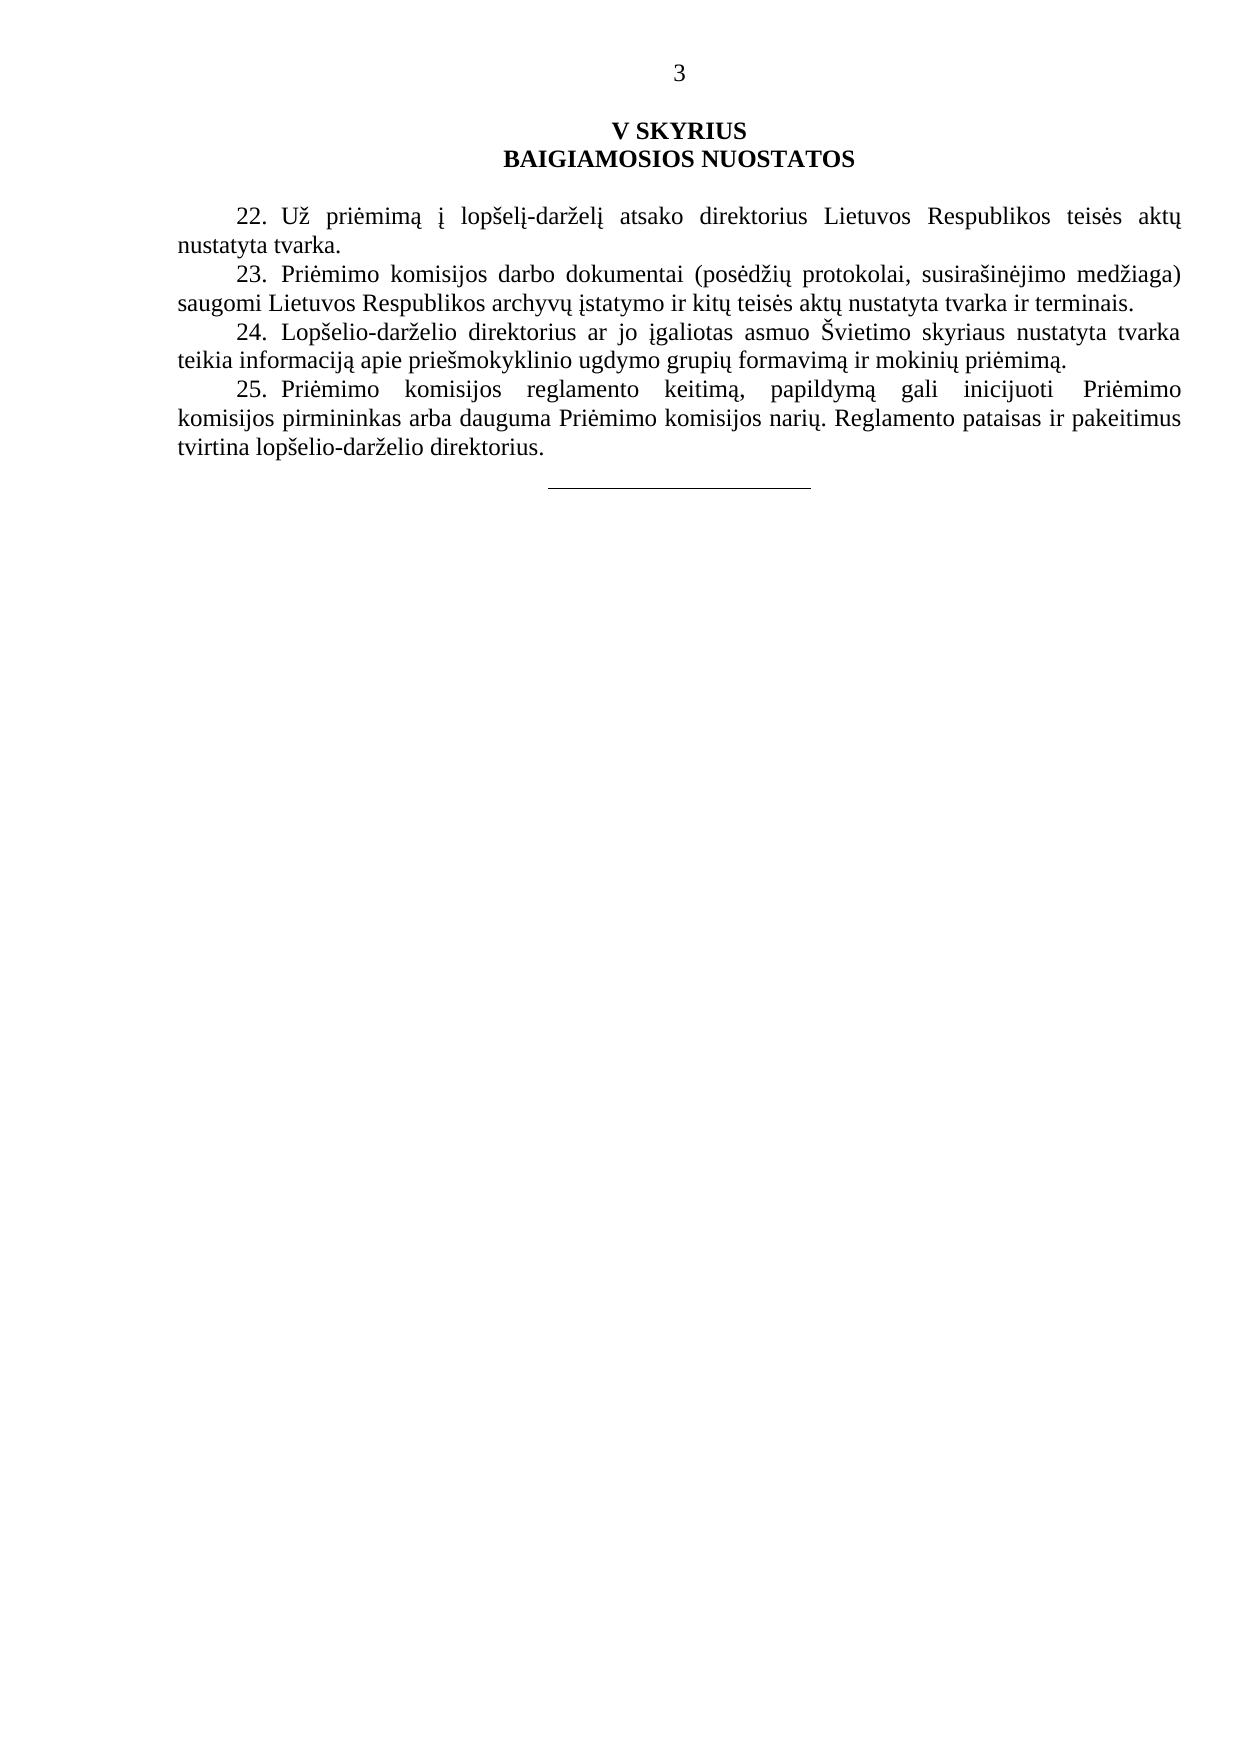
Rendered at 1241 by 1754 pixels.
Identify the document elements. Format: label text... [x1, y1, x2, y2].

text V SKYRIUS BAIGIAMOSIOS NUOSTATOS [503, 116, 860, 173]
list Lopšelio-darželio direktorius ar jo įgaliotas asmuo Švietimo skyriaus nustatyta tvarka teikia informaciją apie priešmokyklinio ugdymo grupių formavimą ir mokinių priėmimą. [177, 317, 1181, 374]
list Priėmimo komisijos reglamento keitimą, papildymą gali inicijuoti Priėmimo komisijos pirmininkas arba dauguma Priėmimo komisijos narių. Reglamento pataisas ir pakeitimus tvirtina lopšelio-darželio direktorius. [177, 374, 1182, 460]
list Už priėmimą į lopšelį-darželį atsako direktorius Lietuvos Respublikos teisės aktų nustatyta tvarka. [177, 201, 1181, 259]
list Priėmimo komisijos darbo dokumentai (posėdžių protokolai, susirašinėjimo medžiaga) saugomi Lietuvos Respublikos archyvų įstatymo ir kitų teisės aktų nustatyta tvarka ir terminais. [177, 259, 1181, 317]
